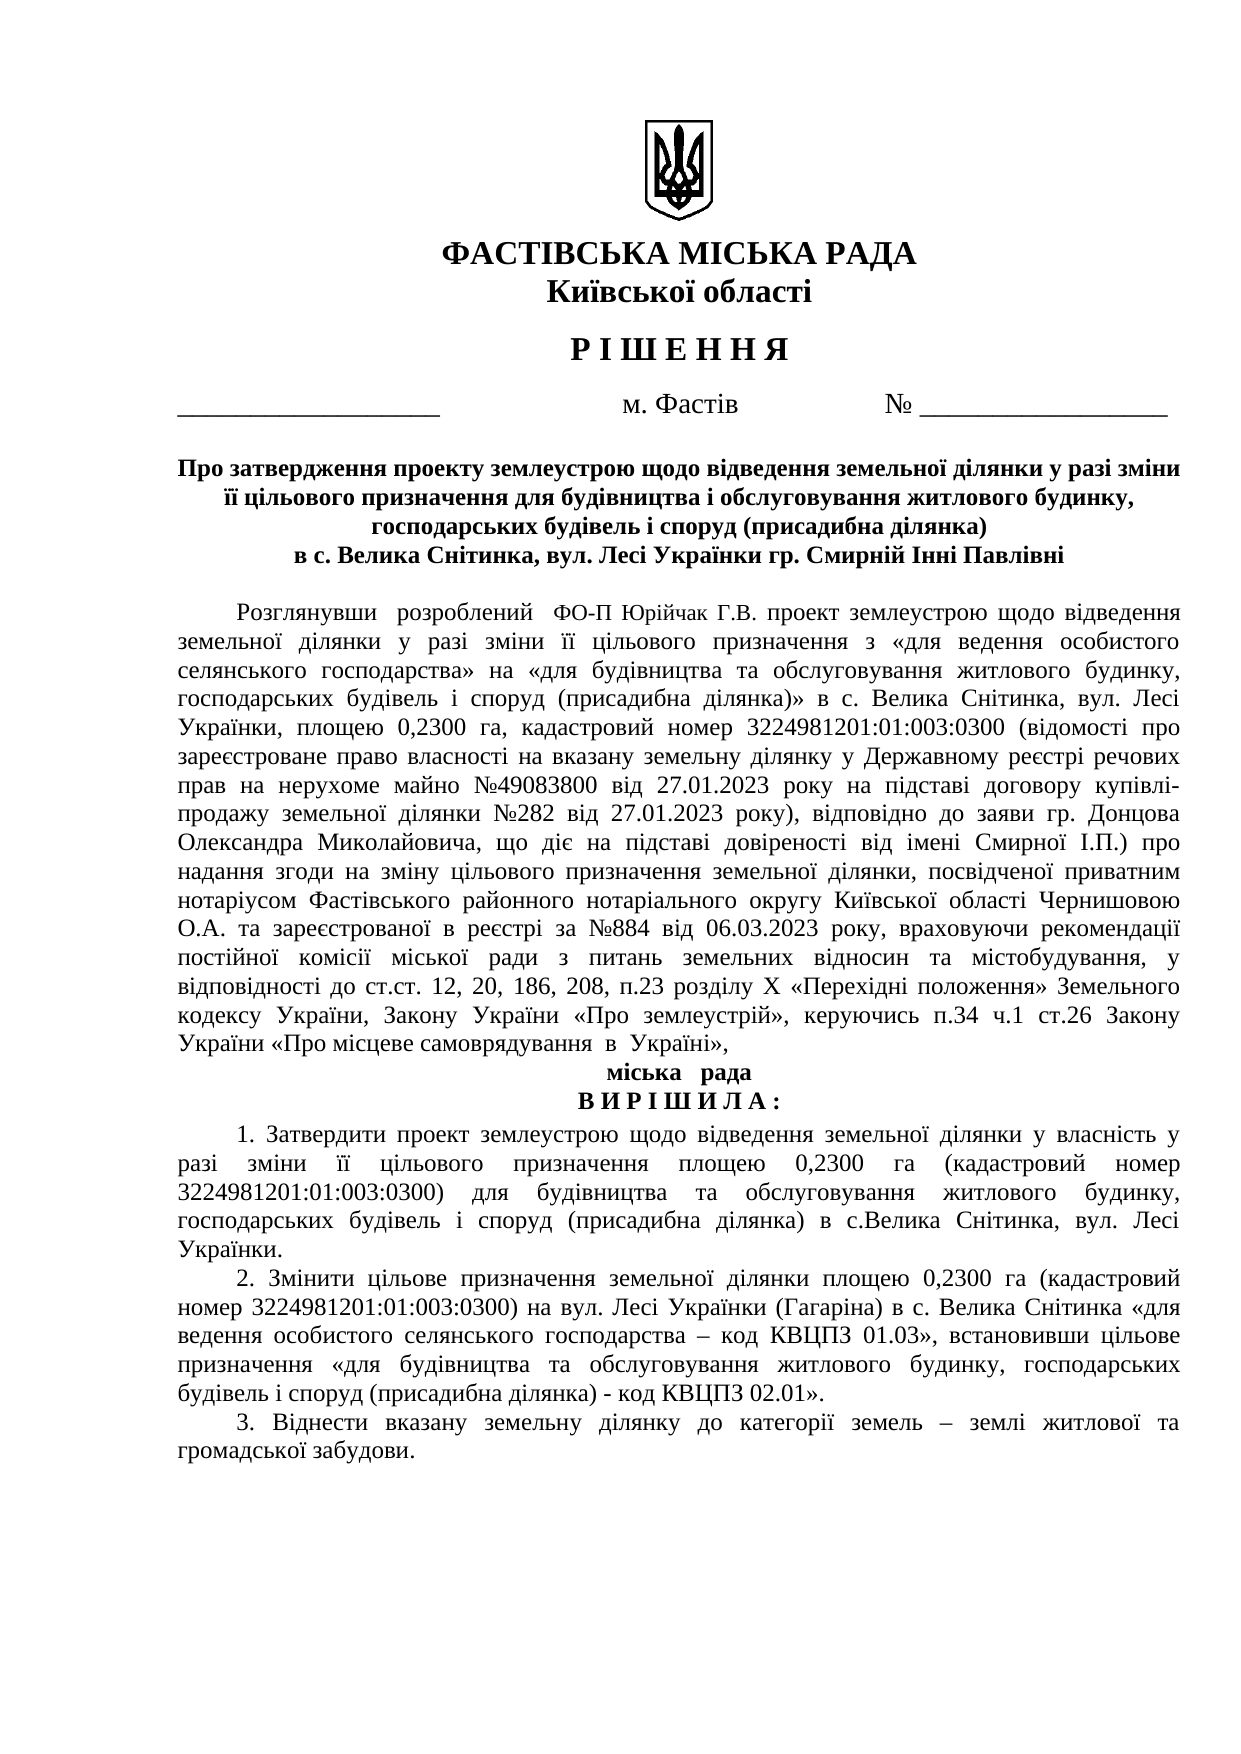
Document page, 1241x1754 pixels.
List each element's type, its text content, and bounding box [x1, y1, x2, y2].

text Київської області [177, 271, 1181, 310]
text ФАСТІВСЬКА МІСЬКА РАДА [177, 233, 1181, 271]
text 1. Затвердити проект землеустрою щодо відведення земельної ділянки у власність у разі зміни її цільового призначення площею 0,2300 га (кадастровий номер 3224981201:01:003:0300) для будівництва та обслуговування житлового будинку, господарських будівель і споруд (присадибна ділянка) в с.Велика Снітинка, вул. Лесі Українки. [177, 1119, 1181, 1263]
text __________________ м. Фастів № _________________ [177, 386, 1181, 420]
text Р І Ш Е Н Н Я [177, 329, 1181, 367]
text 3. Віднести вказану земельну ділянку до категорії земель – землі житлової та громадської забудови. [177, 1407, 1181, 1464]
text Розглянувши розроблений ФО-П Юрійчак Г.В. проект землеустрою щодо відведення земельної ділянки у разі зміни її цільового призначення з «для ведення особистого селянського господарства» на «для будівництва та обслуговування житлового будинку, господарських будівель і споруд (присадибна ділянка)» в с. Велика Снітинка, вул. Лесі Українки, площею 0,2300 га, кадастровий номер 3224981201:01:003:0300 (відомості про зареєстроване право власності на вказану земельну ділянку у Державному реєстрі речових прав на нерухоме майно №49083800 від 27.01.2023 року на підставі договору купівлі-продажу земельної ділянки №282 від 27.01.2023 року), відповідно до заяви гр. Донцова Олександра Миколайовича, що діє на підставі довіреності від імені Смирної І.П.) про надання згоди на зміну цільового призначення земельної ділянки, посвідченої приватним нотаріусом Фастівського районного нотаріального округу Київської області Чернишовою О.А. та зареєстрованої в реєстрі за №884 від 06.03.2023 року, враховуючи рекомендації постійної комісії міської ради з питань земельних відносин та містобудування, у відповідності до ст.ст. 12, 20, 186, 208, п.23 розділу Х «Перехідні положення» Земельного кодексу України, Закону України «Про землеустрій», керуючись п.34 ч.1 ст.26 Закону України «Про місцеве самоврядування в Україні», [177, 597, 1181, 1057]
subtitle в с. Велика Снітинка, вул. Лесі Українки гр. Смирній Інні Павлівні [177, 540, 1181, 568]
text В И Р І Ш И Л А : [177, 1086, 1181, 1115]
picture [643, 118, 715, 222]
text 2. Змінити цільове призначення земельної ділянки площею 0,2300 га (кадастровий номер 3224981201:01:003:0300) на вул. Лесі Українки (Гагаріна) в с. Велика Снітинка «для ведення особистого селянського господарства – код КВЦПЗ 01.03», встановивши цільове призначення «для будівництва та обслуговування житлового будинку, господарських будівель і споруд (присадибна ділянка) - код КВЦПЗ 02.01». [177, 1263, 1181, 1407]
subtitle Про затвердження проекту землеустрою щодо відведення земельної ділянки у разі зміни її цільового призначення для будівництва і обслуговування житлового будинку, господарських будівель і споруд (присадибна ділянка) [177, 453, 1181, 540]
text міська рада [177, 1057, 1181, 1086]
